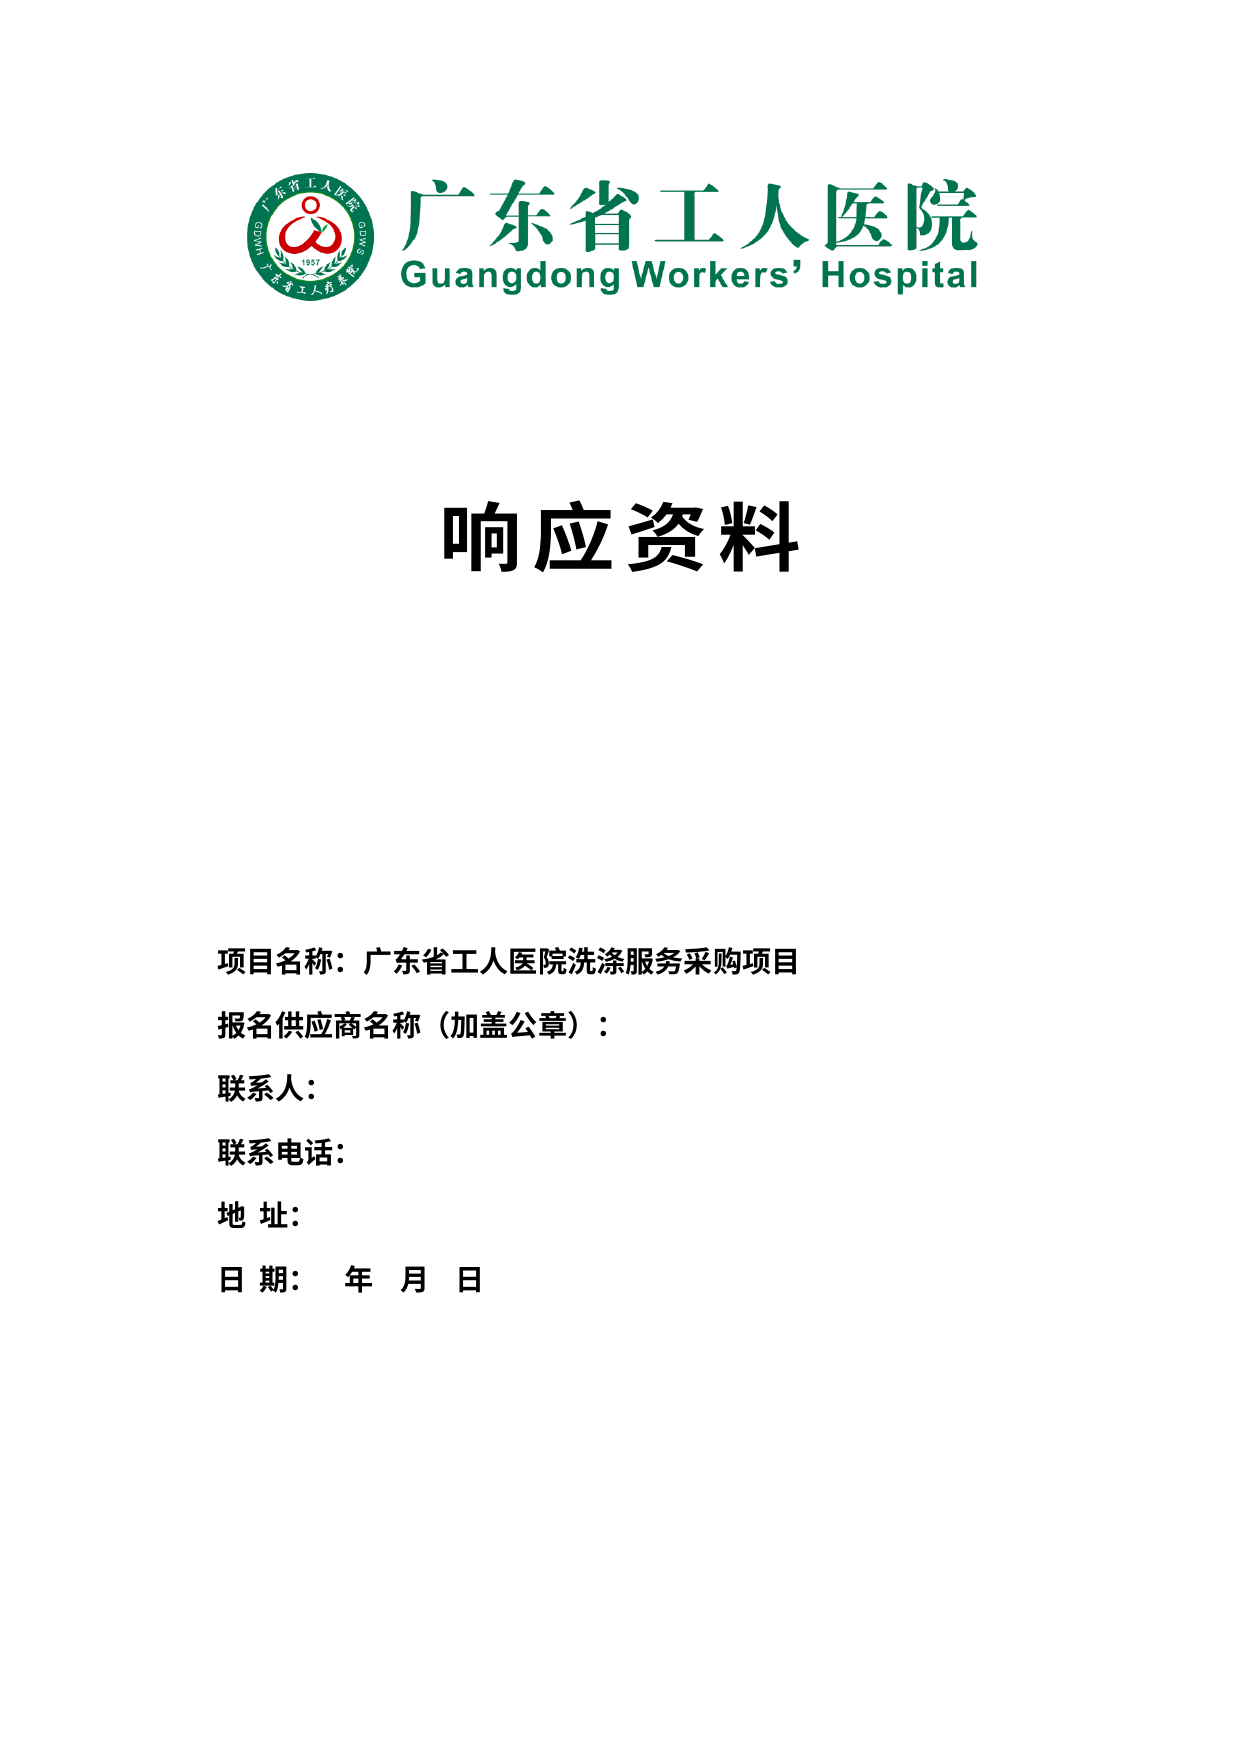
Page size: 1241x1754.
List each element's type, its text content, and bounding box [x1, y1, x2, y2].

text 联系人： [188, 1066, 1052, 1108]
text 日 期： 年 月 日 [188, 1256, 1052, 1298]
picture [187, 162, 1037, 311]
text 地 址： [188, 1193, 1052, 1235]
text 响应资料 [188, 478, 1052, 587]
text 项目名称：广东省工人医院洗涤服务采购项目 [188, 939, 1052, 981]
text 联系电话： [188, 1129, 1052, 1171]
text 报名供应商名称（加盖公章）： [188, 1002, 1052, 1044]
